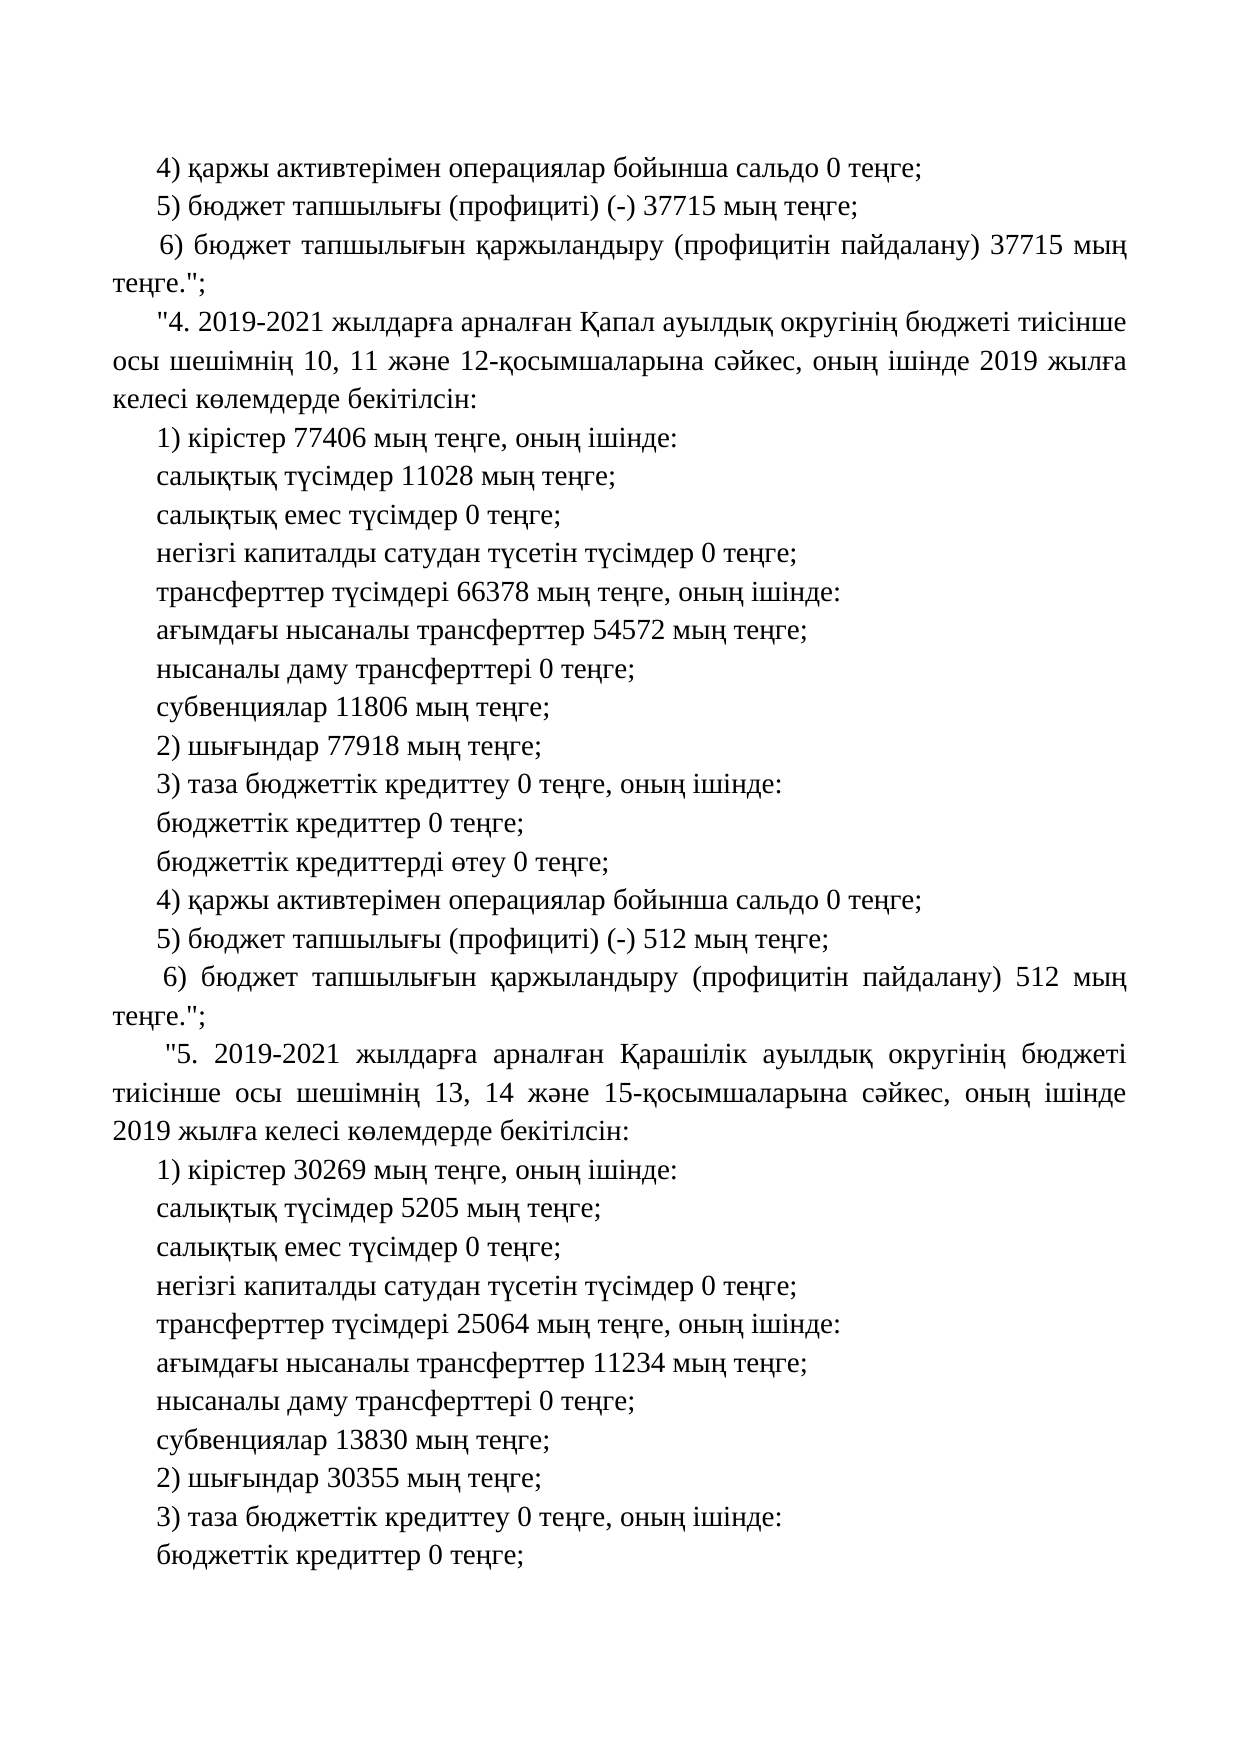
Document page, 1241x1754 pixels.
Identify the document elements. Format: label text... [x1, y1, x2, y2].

text 3) таза бюджеттік кредиттеу 0 теңге, оның ішінде: [112, 1499, 1128, 1532]
text ағымдағы нысаналы трансферттер 11234 мың теңге; [112, 1345, 1128, 1378]
text нысаналы даму трансферттері 0 теңге; [112, 651, 1128, 684]
text салықтық емес түсімдер 0 теңге; [112, 497, 1128, 530]
text бюджеттік кредиттерді өтеу 0 теңге; [112, 844, 1128, 877]
text субвенциялар 13830 мың теңге; [112, 1422, 1128, 1455]
text негізгі капиталды сатудан түсетін түсімдер 0 теңге; [112, 1268, 1128, 1301]
text негізгі капиталды сатудан түсетін түсімдер 0 теңге; [112, 535, 1128, 569]
text 5) бюджет тапшылығы (профициті) (-) 37715 мың теңге; [112, 188, 1128, 222]
text 4) қаржы активтерімен операциялар бойынша сальдо 0 теңге; [112, 882, 1128, 916]
text 6) бюджет тапшылығын қаржыландыру (профицитін пайдалану) 512 мың теңге."; [112, 959, 1128, 1031]
text бюджеттік кредиттер 0 теңге; [112, 805, 1128, 839]
text салықтық емес түсімдер 0 теңге; [112, 1229, 1128, 1263]
text ағымдағы нысаналы трансферттер 54572 мың теңге; [112, 612, 1128, 646]
text трансферттер түсімдері 25064 мың теңге, оның ішінде: [112, 1306, 1128, 1340]
text салықтық түсімдер 11028 мың теңге; [112, 458, 1128, 492]
text нысаналы даму трансферттері 0 теңге; [112, 1383, 1128, 1417]
text 1) кірістер 30269 мың теңге, оның ішінде: [112, 1152, 1128, 1186]
text 6) бюджет тапшылығын қаржыландыру (профицитін пайдалану) 37715 мың теңге."; [112, 227, 1128, 299]
text 4) қаржы активтерімен операциялар бойынша сальдо 0 теңге; [112, 150, 1128, 183]
text 5) бюджет тапшылығы (профициті) (-) 512 мың теңге; [112, 921, 1128, 954]
text "4. 2019-2021 жылдарға арналған Қапал ауылдық округінің бюджеті тиісінше осы шешімнің 10, 11 және 12-қосымшаларына сәйкес, оның ішінде 2019 жылға келесі көлемдерде бекітілсін: [112, 304, 1128, 415]
text субвенциялар 11806 мың теңге; [112, 689, 1128, 723]
text 2) шығындар 30355 мың теңге; [112, 1460, 1128, 1494]
text трансферттер түсімдері 66378 мың теңге, оның ішінде: [112, 574, 1128, 607]
text 2) шығындар 77918 мың теңге; [112, 728, 1128, 762]
text 1) кірістер 77406 мың теңге, оның ішінде: [112, 420, 1128, 453]
text бюджеттік кредиттер 0 теңге; [112, 1537, 1128, 1571]
text салықтық түсімдер 5205 мың теңге; [112, 1191, 1128, 1224]
text 3) таза бюджеттік кредиттеу 0 теңге, оның ішінде: [112, 767, 1128, 800]
text "5. 2019-2021 жылдарға арналған Қарашілік ауылдық округінің бюджеті тиісінше осы шешімнің 13, 14 және 15-қосымшаларына сәйкес, оның ішінде 2019 жылға келесі көлемдерде бекітілсін: [112, 1036, 1128, 1147]
